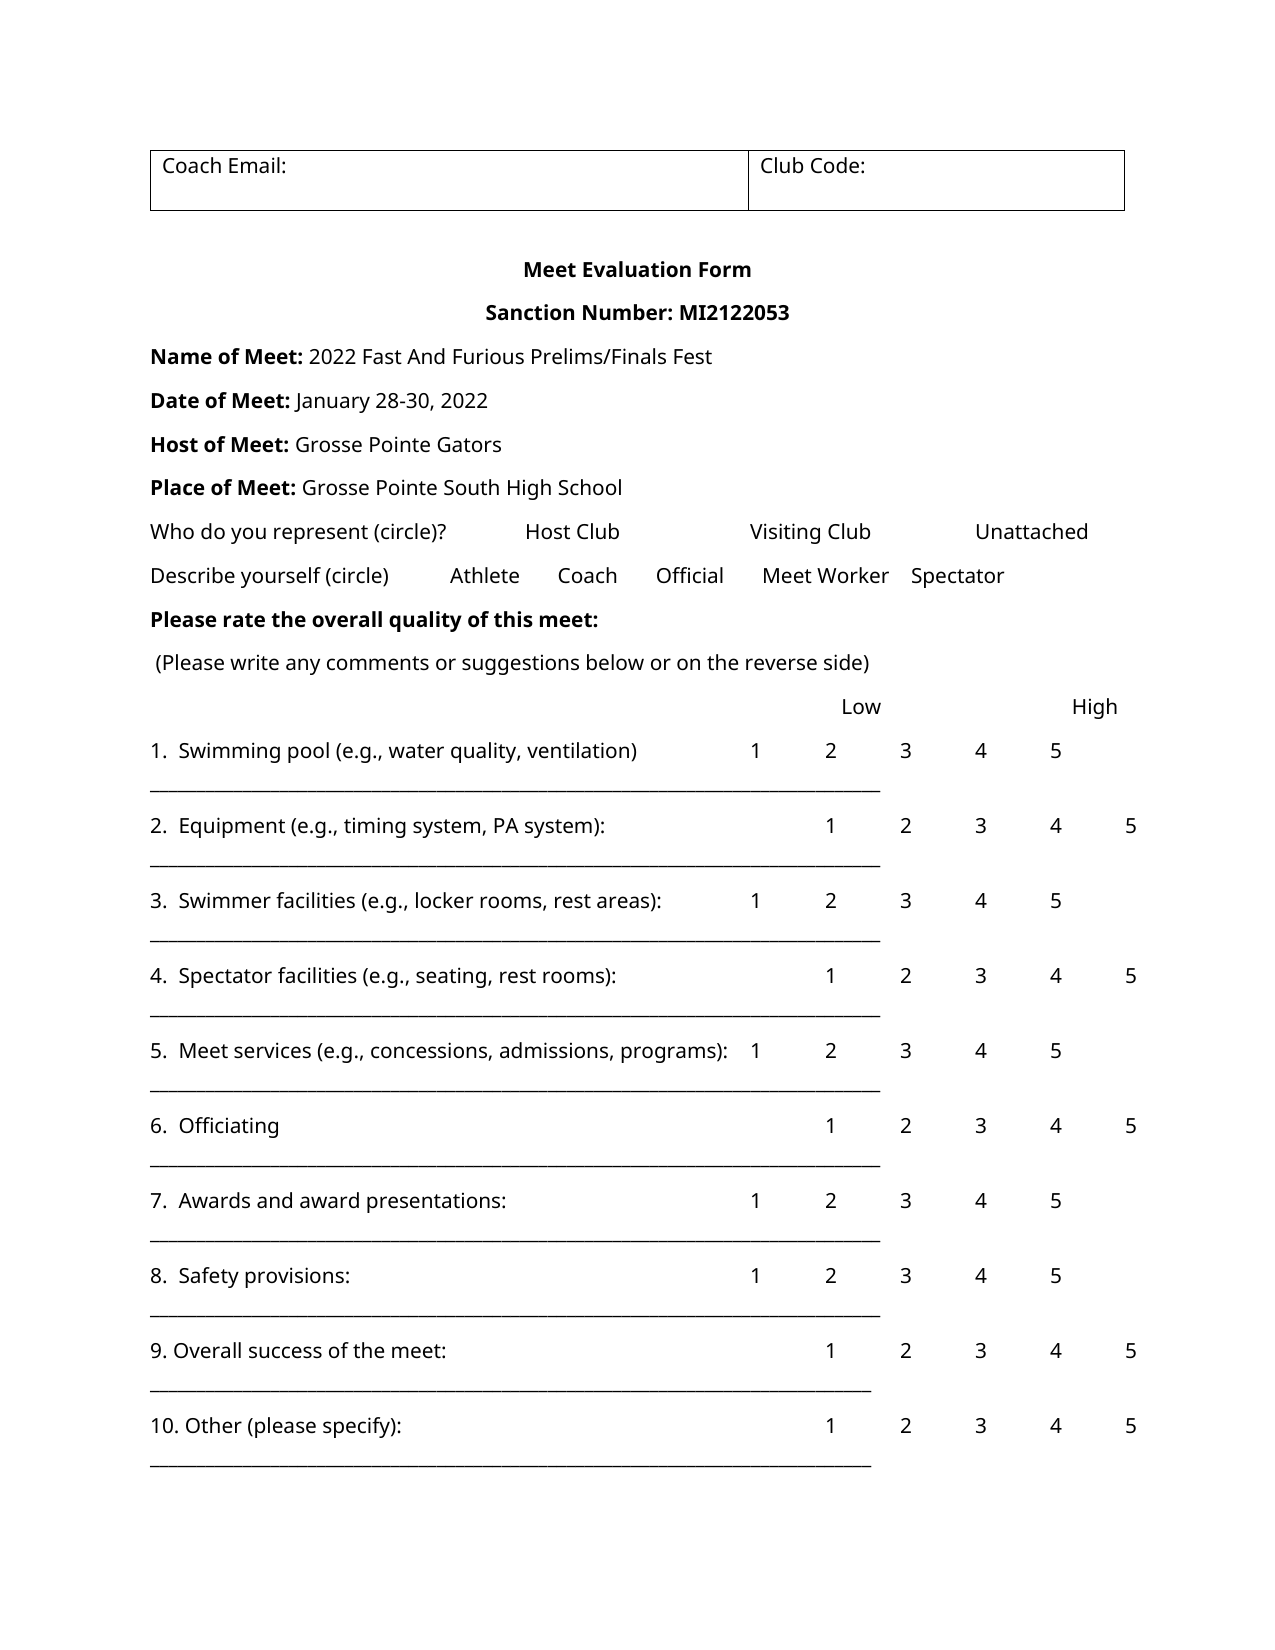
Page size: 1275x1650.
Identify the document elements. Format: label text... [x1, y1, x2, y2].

text _______________________________________________________________________________ [150, 1292, 1266, 1321]
text Name of Meet: 2022 Fast And Furious Prelims/Finals Fest [150, 342, 1125, 371]
text Low High [150, 692, 1266, 721]
text Who do you represent (circle)? Host Club Visiting Club Unattached [150, 517, 1125, 546]
text _______________________________________________________________________________ [150, 917, 1266, 946]
text _______________________________________________________________________________ [150, 992, 1266, 1021]
text (Please write any comments or suggestions below or on the reverse side) [150, 648, 1266, 677]
text _______________________________________________________________________________ [150, 767, 1266, 796]
text 7. Awards and award presentations: 1 2 3 4 5 [150, 1186, 1266, 1214]
text ______________________________________________________________________________ [150, 1367, 1266, 1396]
text _______________________________________________________________________________ [150, 842, 1266, 871]
text _______________________________________________________________________________ [150, 1067, 1266, 1096]
text 1. Swimming pool (e.g., water quality, ventilation) 1 2 3 4 5 [150, 736, 1266, 764]
text Meet Evaluation Form [150, 255, 1125, 283]
text 6. Officiating 1 2 3 4 5 [150, 1111, 1266, 1139]
text Please rate the overall quality of this meet: [150, 605, 1266, 633]
text _______________________________________________________________________________ [150, 1217, 1266, 1246]
text Host of Meet: Grosse Pointe Gators [150, 430, 1125, 458]
text Sanction Number: MI2122053 [150, 298, 1125, 327]
text 10. Other (please specify): 1 2 3 4 5 [150, 1411, 1266, 1439]
text _______________________________________________________________________________ [150, 1142, 1266, 1171]
text Place of Meet: Grosse Pointe South High School [150, 473, 1125, 502]
text 4. Spectator facilities (e.g., seating, rest rooms): 1 2 3 4 5 [150, 961, 1266, 989]
text 5. Meet services (e.g., concessions, admissions, programs): 1 2 3 4 5 [150, 1036, 1266, 1064]
text Date of Meet: January 28-30, 2022 [150, 386, 1125, 414]
table_cell Club Code: [749, 151, 1124, 210]
text 9. Overall success of the meet: 1 2 3 4 5 [150, 1336, 1266, 1364]
text Describe yourself (circle) Athlete Coach Official Meet Worker Spectator [150, 561, 1125, 589]
table_cell Coach Email: [151, 151, 748, 210]
text 2. Equipment (e.g., timing system, PA system): 1 2 3 4 5 [150, 811, 1266, 839]
text 8. Safety provisions: 1 2 3 4 5 [150, 1261, 1266, 1289]
text 3. Swimmer facilities (e.g., locker rooms, rest areas): 1 2 3 4 5 [150, 886, 1266, 914]
text ______________________________________________________________________________ [150, 1442, 1266, 1471]
